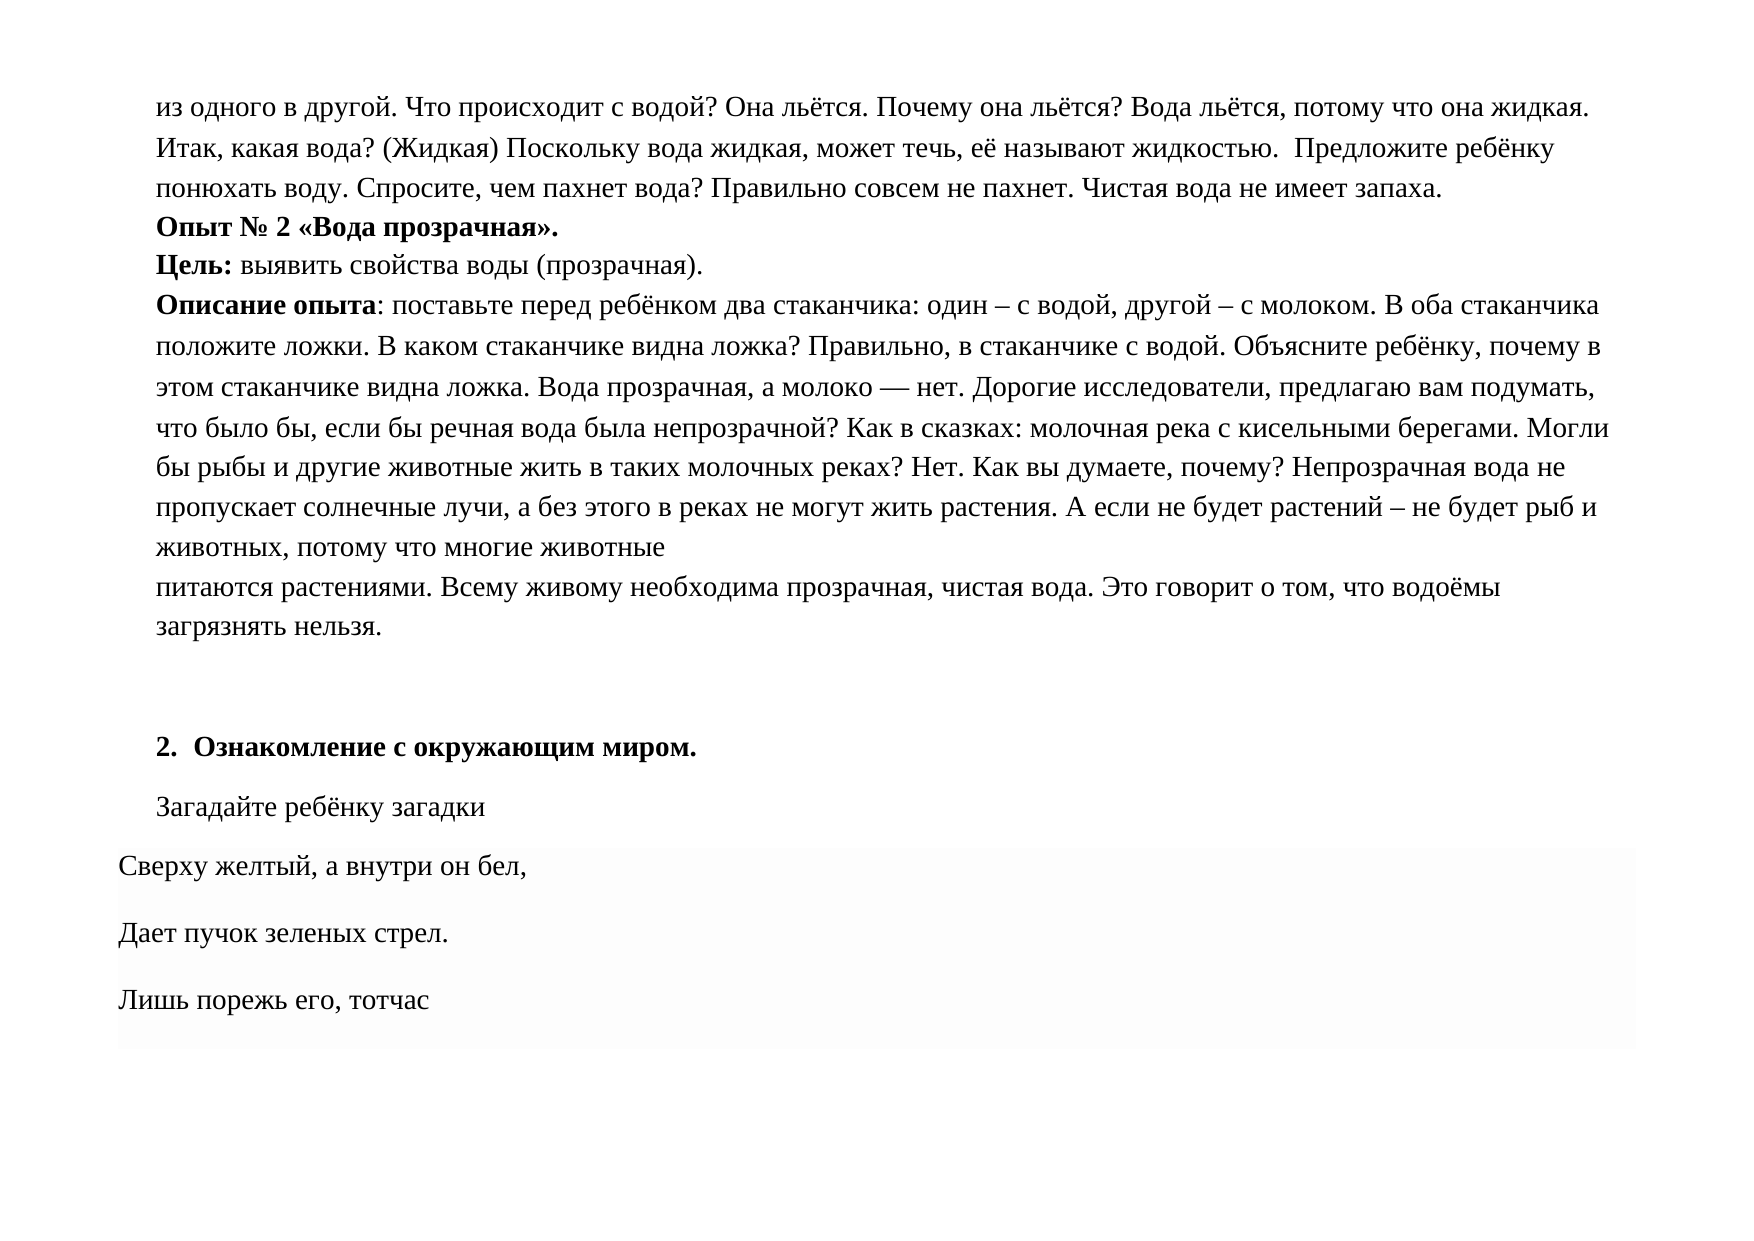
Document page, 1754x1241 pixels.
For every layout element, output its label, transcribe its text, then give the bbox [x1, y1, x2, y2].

text Дает пучок зеленых стрел. [118, 915, 1636, 949]
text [156, 88, 1636, 642]
text Сверху желтый, а внутри он бел, [118, 848, 1636, 882]
list Ознакомление с окружающим миром. [156, 729, 1636, 763]
text Загадайте ребёнку загадки [156, 789, 1636, 822]
text Лишь порежь его, тотчас [118, 982, 1636, 1016]
